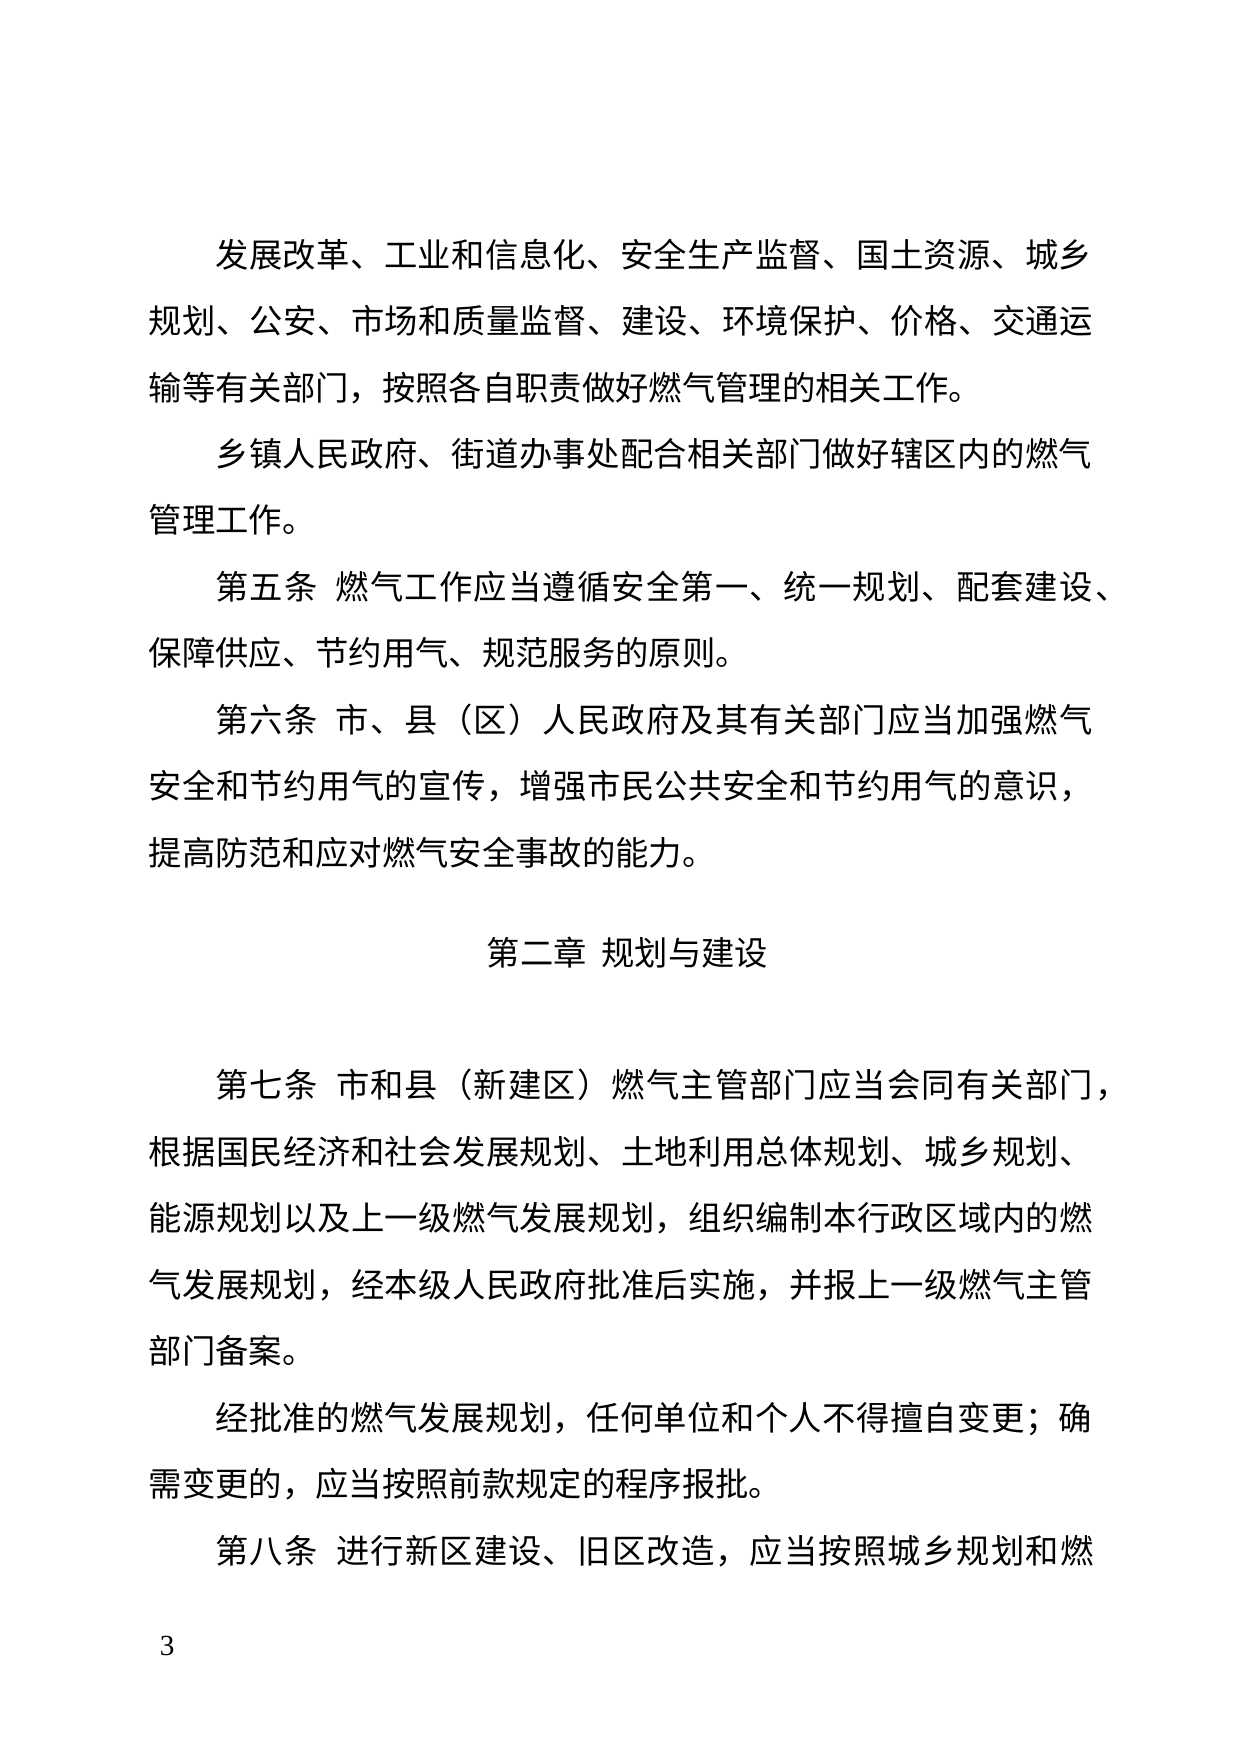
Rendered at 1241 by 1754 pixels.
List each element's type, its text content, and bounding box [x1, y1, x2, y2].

text 第二章 规划与建设 [159, 917, 1095, 984]
text 发展改革、工业和信息化、安全生产监督、国土资源、城乡规划、公安、市场和质量监督、建设、环境保护、价格、交通运输等有关部门，按照各自职责做好燃气管理的相关工作。 [148, 219, 1095, 419]
text 经批准的燃气发展规划，任何单位和个人不得擅自变更；确需变更的，应当按照前款规定的程序报批。 [148, 1382, 1095, 1515]
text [148, 1515, 1095, 1582]
text 第七条 市和县（新建区）燃气主管部门应当会同有关部门，根据国民经济和社会发展规划、土地利用总体规划、城乡规划、能源规划以及上一级燃气发展规划，组织编制本行政区域内的燃气发展规划，经本级人民政府批准后实施，并报上一级燃气主管部门备案。 [148, 1050, 1095, 1382]
text 第五条 燃气工作应当遵循安全第一、统一规划、配套建设、保障供应、节约用气、规范服务的原则。 [148, 552, 1095, 684]
text 乡镇人民政府、街道办事处配合相关部门做好辖区内的燃气管理工作。 [148, 419, 1095, 552]
text 第六条 市、县（区）人民政府及其有关部门应当加强燃气安全和节约用气的宣传，增强市民公共安全和节约用气的意识，提高防范和应对燃气安全事故的能力。 [148, 684, 1095, 884]
